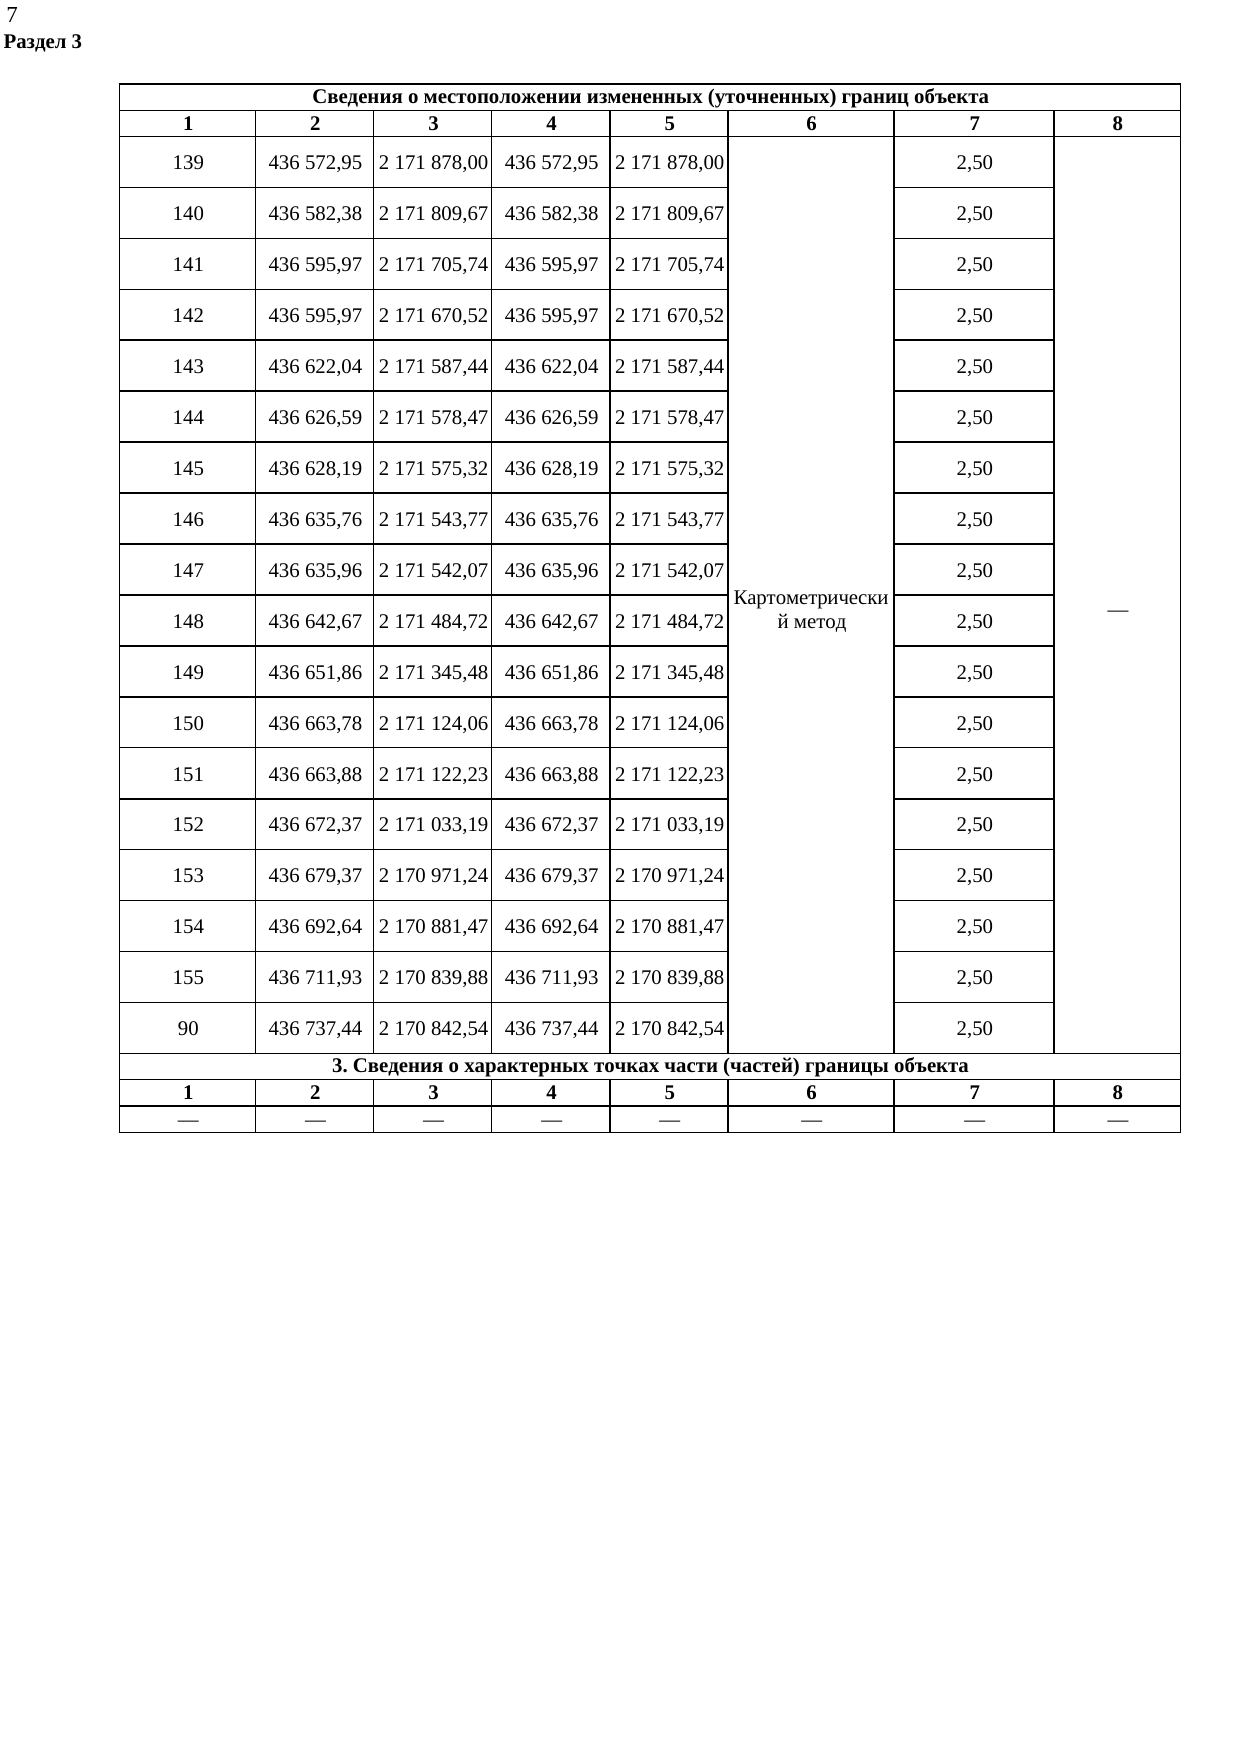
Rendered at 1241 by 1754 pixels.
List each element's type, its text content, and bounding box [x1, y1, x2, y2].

table_cell 153 [120, 850, 255, 900]
table_cell 2 170 842,54 [611, 1003, 727, 1052]
table_cell 146 [120, 494, 255, 543]
table_cell 2 171 122,23 [611, 748, 727, 798]
table_cell — [1055, 1107, 1180, 1132]
table_cell 2 171 705,74 [374, 239, 491, 288]
table_cell 2 171 124,06 [611, 698, 727, 747]
table_cell 436 737,44 [492, 1003, 609, 1052]
table_cell 436 628,19 [492, 443, 609, 492]
table_cell 2 171 705,74 [611, 239, 727, 288]
table_cell 2,50 [895, 239, 1053, 288]
table_cell 2 171 878,00 [374, 137, 491, 187]
table_cell 436 663,78 [492, 698, 609, 747]
table_cell 436 737,44 [256, 1003, 373, 1052]
table_header Сведения о местоположении измененных (уточненных) границ объекта [120, 85, 1180, 109]
table_cell 436 572,95 [492, 137, 609, 187]
table_cell — [895, 1107, 1053, 1132]
table_cell — [256, 1107, 373, 1132]
table_cell 436 635,76 [256, 494, 373, 543]
table_cell 2 [256, 111, 373, 136]
table_cell 149 [120, 647, 255, 696]
table_cell 2,50 [895, 545, 1053, 594]
table_cell 2 171 033,19 [611, 800, 727, 849]
table_cell 2,50 [895, 952, 1053, 1002]
table_cell 6 [729, 111, 893, 136]
table_cell 2,50 [895, 443, 1053, 492]
table_cell 2,50 [895, 850, 1053, 900]
table_cell — [374, 1107, 491, 1132]
table_cell — [120, 1107, 255, 1132]
table_cell 2,50 [895, 290, 1053, 339]
table_cell 2 171 878,00 [611, 137, 727, 187]
table_cell 2,50 [895, 1003, 1053, 1052]
table_cell 436 663,78 [256, 698, 373, 747]
table_cell 2,50 [895, 137, 1053, 187]
table_cell 436 692,64 [256, 901, 373, 951]
table_cell 436 663,88 [492, 748, 609, 798]
table_cell — [492, 1107, 609, 1132]
table_cell 436 663,88 [256, 748, 373, 798]
table_cell 436 595,97 [492, 290, 609, 339]
table_cell 2 170 842,54 [374, 1003, 491, 1052]
table_cell 2,50 [895, 647, 1053, 696]
table_cell 2 170 971,24 [374, 850, 491, 900]
table_cell 2 170 971,24 [611, 850, 727, 900]
table_cell 436 628,19 [256, 443, 373, 492]
table_cell 144 [120, 392, 255, 441]
table_cell 2 171 543,77 [374, 494, 491, 543]
table_cell 8 [1055, 1080, 1180, 1105]
table_cell 436 595,97 [256, 239, 373, 288]
table_cell 436 595,97 [492, 239, 609, 288]
table_cell 6 [729, 1080, 893, 1105]
table_cell 7 [895, 111, 1053, 136]
table_cell 2 [256, 1080, 373, 1105]
table_cell 154 [120, 901, 255, 951]
table_cell 1 [120, 1080, 255, 1105]
table_cell 436 572,95 [256, 137, 373, 187]
table_cell 436 635,96 [256, 545, 373, 594]
table_cell 148 [120, 596, 255, 645]
table_cell 2 171 809,67 [374, 188, 491, 237]
table_cell 436 635,96 [492, 545, 609, 594]
table_cell 2 171 345,48 [374, 647, 491, 696]
table_cell 436 626,59 [256, 392, 373, 441]
table_cell 147 [120, 545, 255, 594]
table_cell 143 [120, 341, 255, 390]
table_cell 5 [611, 1080, 727, 1105]
table_cell 2 171 033,19 [374, 800, 491, 849]
table_cell 2 171 124,06 [374, 698, 491, 747]
table_cell 2 171 575,32 [611, 443, 727, 492]
table_cell 436 679,37 [256, 850, 373, 900]
table_cell — [611, 1107, 727, 1132]
table_cell 1 [120, 111, 255, 136]
table_cell 90 [120, 1003, 255, 1052]
table_cell 145 [120, 443, 255, 492]
table_cell 2 171 578,47 [374, 392, 491, 441]
table_cell 2,50 [895, 494, 1053, 543]
table_cell 141 [120, 239, 255, 288]
table_cell 3 [374, 1080, 491, 1105]
table_cell 436 651,86 [492, 647, 609, 696]
table_cell 436 642,67 [492, 596, 609, 645]
table_cell 2 171 587,44 [374, 341, 491, 390]
table_cell 436 622,04 [256, 341, 373, 390]
table_cell 2 170 839,88 [611, 952, 727, 1002]
table_cell 4 [492, 1080, 609, 1105]
table_cell 140 [120, 188, 255, 237]
table_cell 436 626,59 [492, 392, 609, 441]
table_cell 436 711,93 [256, 952, 373, 1002]
table_cell 8 [1055, 111, 1180, 136]
table_cell 2 171 578,47 [611, 392, 727, 441]
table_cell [729, 137, 893, 1052]
table_cell 2 170 839,88 [374, 952, 491, 1002]
table_cell 5 [611, 111, 727, 136]
table_cell — [1055, 137, 1180, 1052]
table_cell 436 679,37 [492, 850, 609, 900]
table_cell 3 [374, 111, 491, 136]
table_cell 436 672,37 [492, 800, 609, 849]
table_cell 436 692,64 [492, 901, 609, 951]
table_cell 436 642,67 [256, 596, 373, 645]
table_cell 2,50 [895, 800, 1053, 849]
table_cell 436 635,76 [492, 494, 609, 543]
table_cell 2 170 881,47 [374, 901, 491, 951]
table_cell 436 582,38 [492, 188, 609, 237]
table_cell 7 [895, 1080, 1053, 1105]
table_cell 2 171 542,07 [374, 545, 491, 594]
table_cell 155 [120, 952, 255, 1002]
table_cell 2 171 484,72 [611, 596, 727, 645]
table_cell 2 171 670,52 [374, 290, 491, 339]
table_cell 436 651,86 [256, 647, 373, 696]
table_cell 436 672,37 [256, 800, 373, 849]
table_cell 152 [120, 800, 255, 849]
table_cell 2 171 587,44 [611, 341, 727, 390]
table_cell 2,50 [895, 748, 1053, 798]
table_cell 2,50 [895, 341, 1053, 390]
table_cell 3. Сведения о характерных точках части (частей) границы объекта [120, 1054, 1180, 1079]
table_cell 2 171 575,32 [374, 443, 491, 492]
table_cell 2 171 122,23 [374, 748, 491, 798]
table_cell 436 711,93 [492, 952, 609, 1002]
table_cell 2 170 881,47 [611, 901, 727, 951]
table_cell 4 [492, 111, 609, 136]
table_cell 142 [120, 290, 255, 339]
table_cell 2 171 542,07 [611, 545, 727, 594]
table_cell 150 [120, 698, 255, 747]
table_cell 2,50 [895, 698, 1053, 747]
table_cell 436 622,04 [492, 341, 609, 390]
table_cell 436 582,38 [256, 188, 373, 237]
table_cell 2,50 [895, 188, 1053, 237]
table_cell 436 595,97 [256, 290, 373, 339]
table_cell 151 [120, 748, 255, 798]
table_cell 2 171 543,77 [611, 494, 727, 543]
table_cell 2 171 345,48 [611, 647, 727, 696]
table_cell 2,50 [895, 596, 1053, 645]
table_cell 139 [120, 137, 255, 187]
table_cell — [729, 1107, 893, 1132]
table_cell 2 171 809,67 [611, 188, 727, 237]
table_cell 2 171 670,52 [611, 290, 727, 339]
table_cell 2 171 484,72 [374, 596, 491, 645]
table_cell 2,50 [895, 901, 1053, 951]
table_cell 2,50 [895, 392, 1053, 441]
